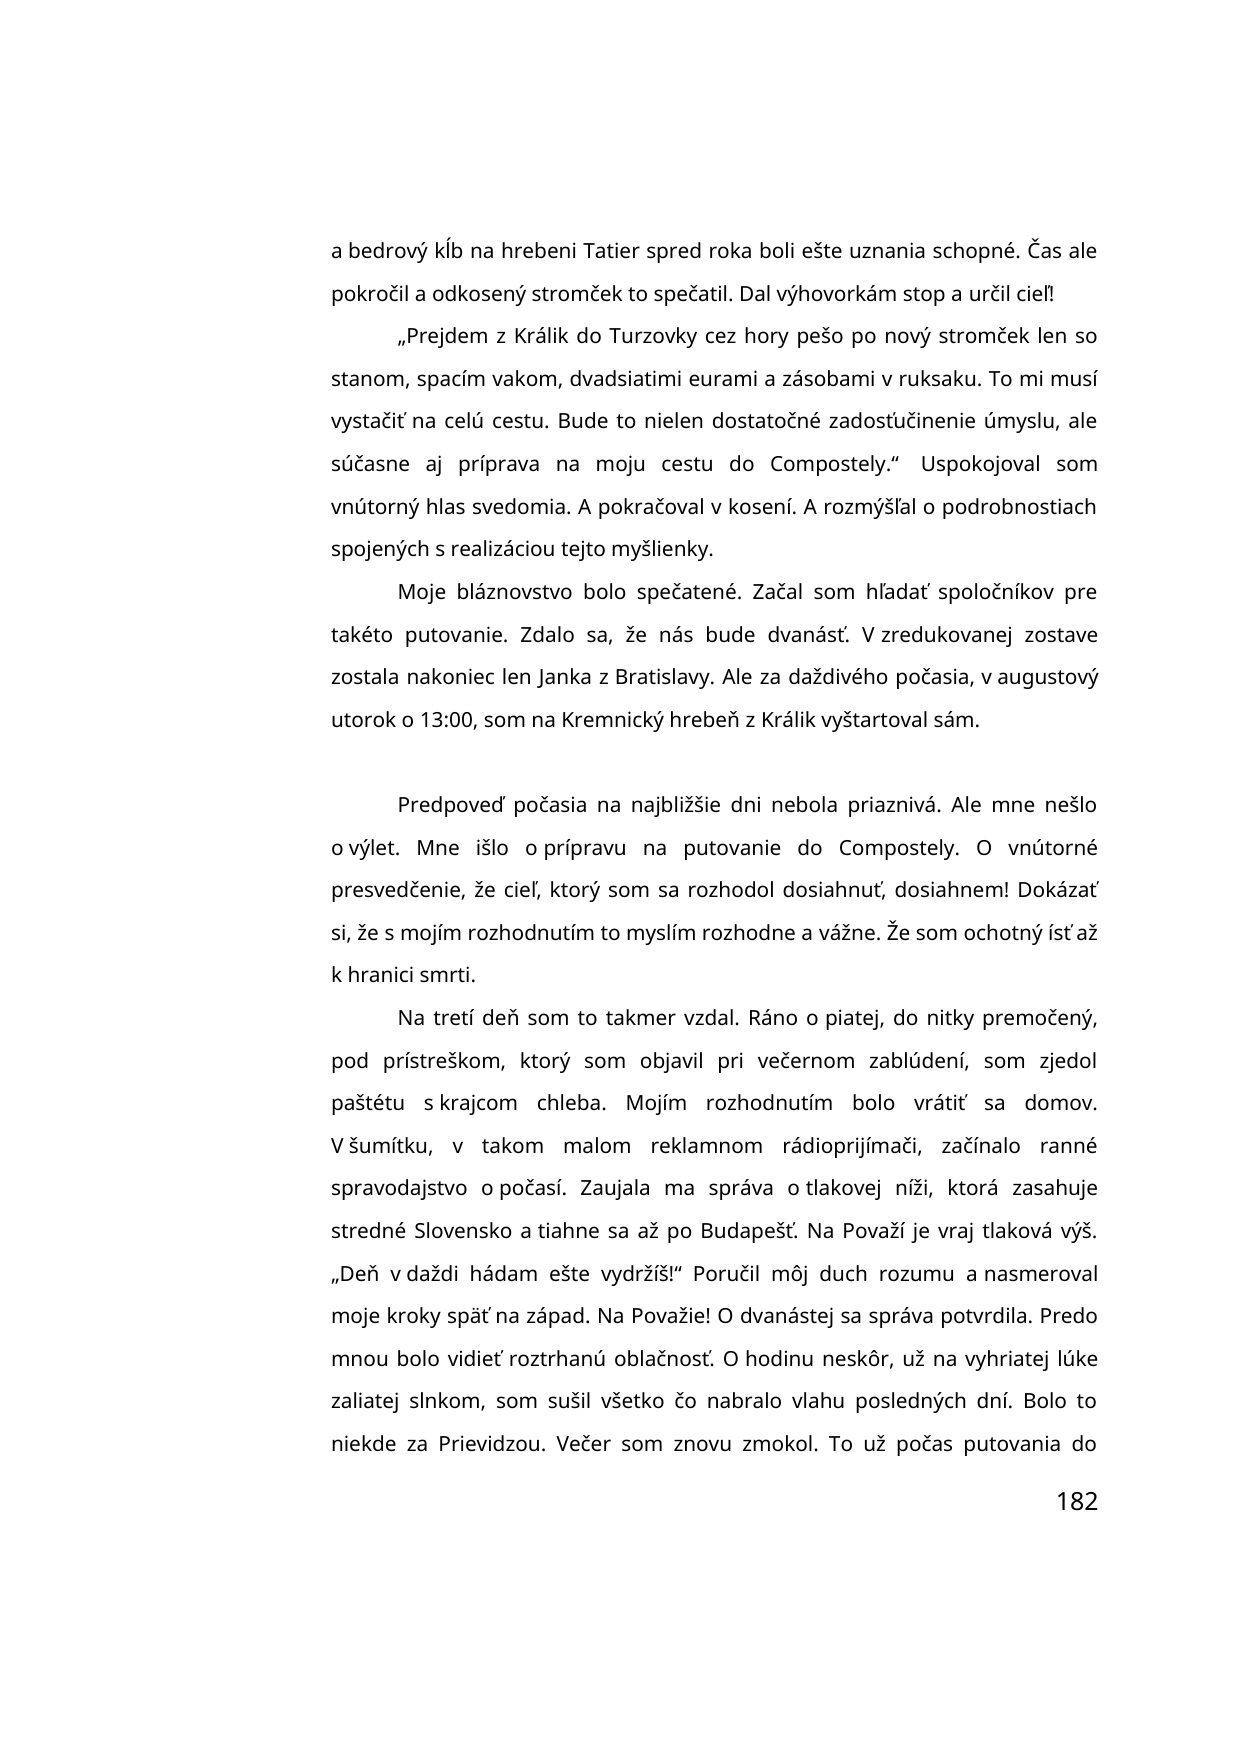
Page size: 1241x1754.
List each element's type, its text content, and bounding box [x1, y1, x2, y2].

text Moje bláznovstvo bolo spečatené. Začal som hľadať spoločníkov pre takéto putovanie. Zdalo sa, že nás bude dvanásť. V zredukovanej zostave zostala nakoniec len Janka z Bratislavy. Ale za daždivého počasia, v augustový utorok o 13:00, som na Kremnický hrebeň z Králik vyštartoval sám. [331, 577, 1098, 733]
text „Prejdem z Králik do Turzovky cez hory pešo po nový stromček len so stanom, spacím vakom, dvadsiatimi eurami a zásobami v ruksaku. To mi musí vystačiť na celú cestu. Bude to nielen dostatočné zadosťučinenie úmyslu, ale súčasne aj príprava na moju cestu do Compostely.“ Uspokojoval som vnútorný hlas svedomia. A pokračoval v kosení. A rozmýšľal o podrobnostiach spojených s realizáciou tejto myšlienky. [331, 321, 1098, 563]
text Predpoveď počasia na najbližšie dni nebola priaznivá. Ale mne nešlo o výlet. Mne išlo o prípravu na putovanie do Compostely. O vnútorné presvedčenie, že cieľ, ktorý som sa rozhodol dosiahnuť, dosiahnem! Dokázať si, že s mojím rozhodnutím to myslím rozhodne a vážne. Že som ochotný ísť až k hranici smrti. [331, 790, 1098, 989]
